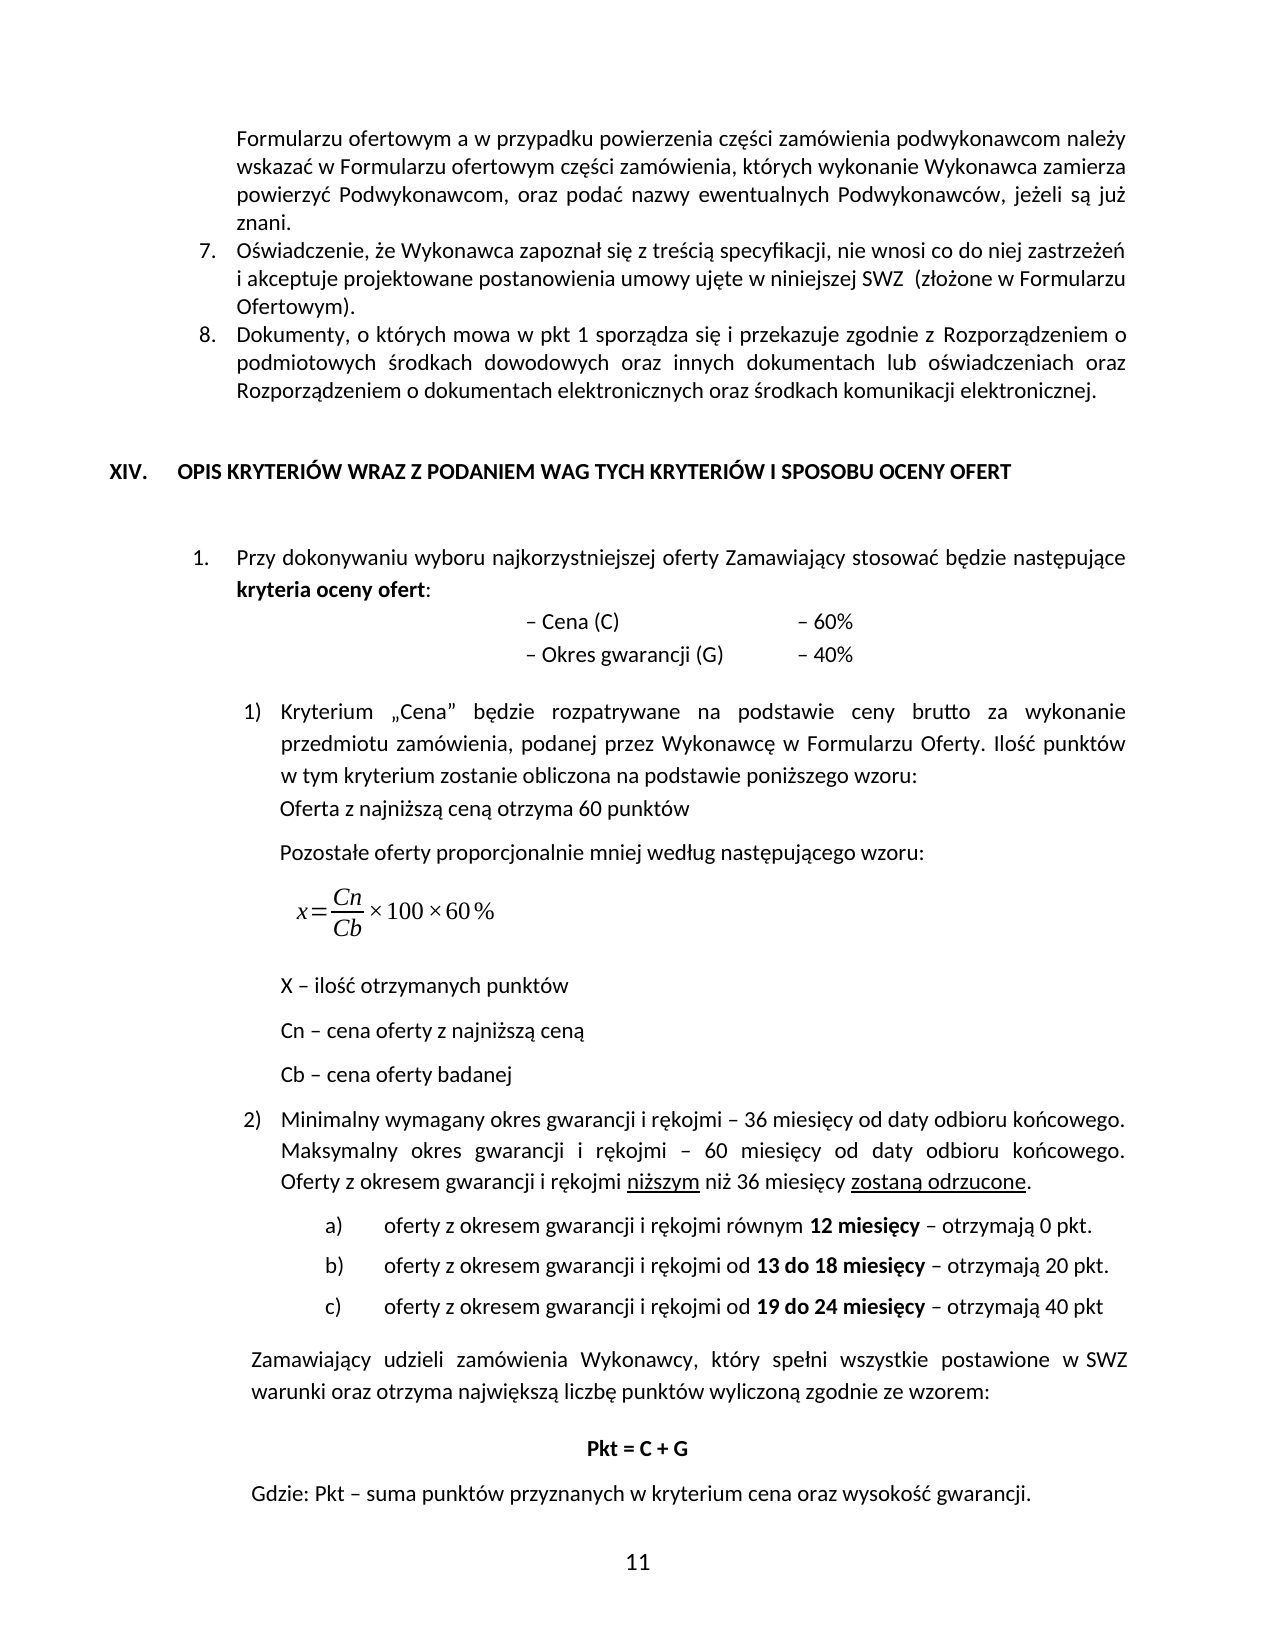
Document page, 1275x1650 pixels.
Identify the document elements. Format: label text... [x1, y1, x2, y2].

text Cn – cena oferty z najniższą ceną [222, 1016, 1127, 1044]
text X – ilość otrzymanych punktów [222, 971, 1127, 999]
list Przy dokonywaniu wyboru najkorzystniejszej oferty Zamawiający stosować będzie następujące kryteria oceny ofert: [192, 543, 1127, 603]
text Pozostałe oferty proporcjonalnie mniej według następującego wzoru: [279, 838, 1127, 867]
text Oferta z najniższą ceną otrzyma 60 punktów [279, 794, 1127, 822]
list Minimalny wymagany okres gwarancji i rękojmi – 36 miesięcy od daty odbioru końcowego. Maksymalny okres gwarancji i rękojmi – 60 miesięcy od daty odbioru końcowego. Oferty z okresem gwarancji i rękojmi niższym niż 36 miesięcy zostaną odrzucone. [243, 1105, 1127, 1195]
subtitle OPIS KRYTERIÓW WRAZ Z PODANIEM WAG TYCH KRYTERIÓW I SPOSOBU OCENY OFERT [148, 457, 1127, 485]
text – Okres gwarancji (G) – 40% [178, 640, 1127, 668]
list Dokumenty, o których mowa w pkt 1 sporządza się i przekazuje zgodnie z Rozporządzeniem o podmiotowych środkach dowodowych oraz innych dokumentach lub oświadczeniach oraz Rozporządzeniem o dokumentach elektronicznych oraz środkach komunikacji elektronicznej. [199, 320, 1127, 404]
text – Cena (C) – 60% [178, 607, 1127, 635]
list Kryterium „Cena” będzie rozpatrywane na podstawie ceny brutto za wykonanie przedmiotu zamówienia, podanej przez Wykonawcę w Formularzu Oferty. Ilość punktów w tym kryterium zostanie obliczona na podstawie poniższego wzoru: [243, 697, 1127, 790]
list Oświadczenie, że Wykonawca zapoznał się z treścią specyfikacji, nie wnosi co do niej zastrzeżeń i akceptuje projektowane postanowienia umowy ujęte w niniejszej SWZ (złożone w Formularzu Ofertowym). [199, 236, 1127, 320]
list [199, 124, 1127, 236]
list oferty z okresem gwarancji i rękojmi od 13 do 18 miesięcy – otrzymają 20 pkt. [325, 1251, 1127, 1279]
list oferty z okresem gwarancji i rękojmi równym 12 miesięcy – otrzymają 0 pkt. [325, 1211, 1127, 1239]
text Gdzie: Pkt – suma punktów przyznanych w kryterium cena oraz wysokość gwarancji. [251, 1479, 1127, 1507]
text Pkt = C + G [148, 1434, 1127, 1462]
text Zamawiający udzieli zamówienia Wykonawcy, który spełni wszystkie postawione w SWZ warunki oraz otrzyma największą liczbę punktów wyliczoną zgodnie ze wzorem: [251, 1345, 1127, 1405]
list oferty z okresem gwarancji i rękojmi od 19 do 24 miesięcy – otrzymają 40 pkt [325, 1292, 1127, 1320]
text Cb – cena oferty badanej [222, 1060, 1127, 1088]
